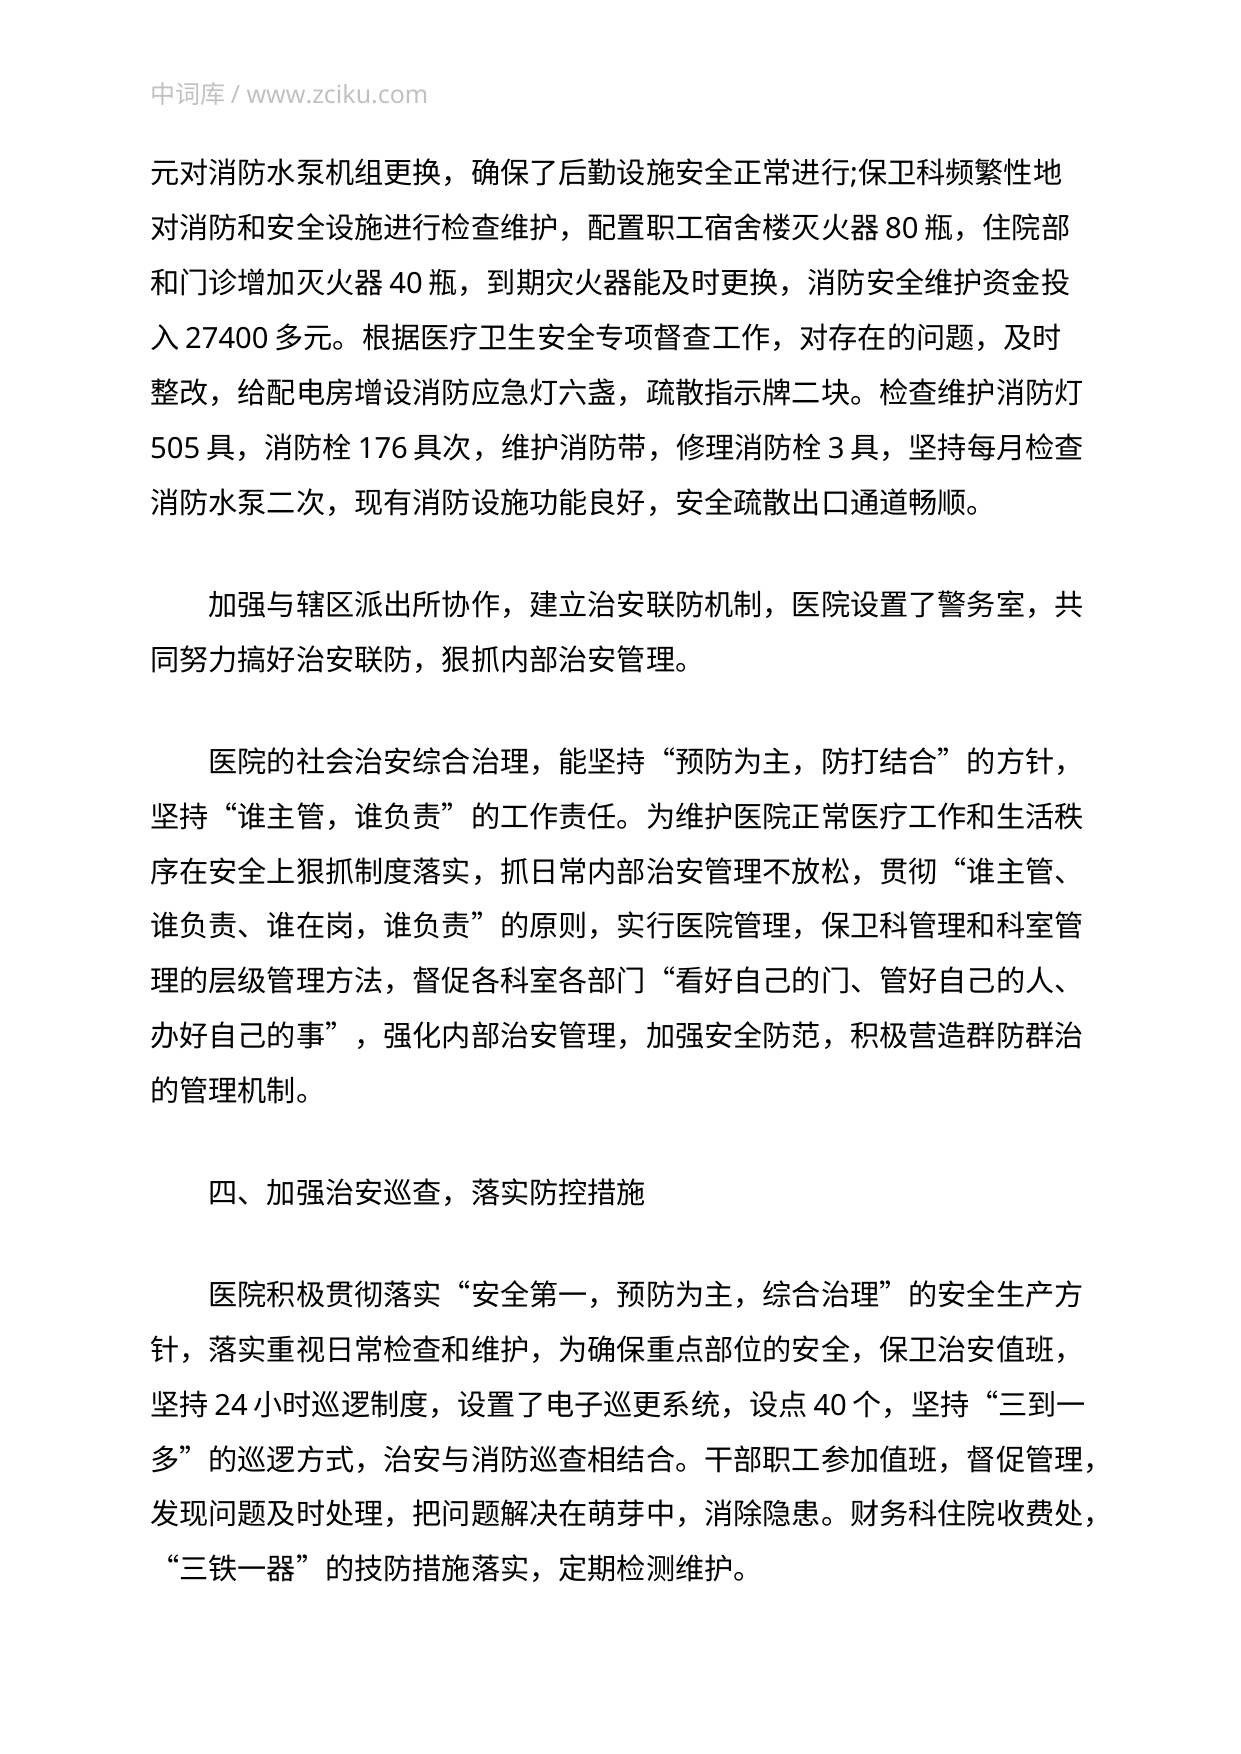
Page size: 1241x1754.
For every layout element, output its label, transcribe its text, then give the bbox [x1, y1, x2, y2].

text 医院积极贯彻落实“安全第一，预防为主，综合治理”的安全生产方针，落实重视日常检查和维护，为确保重点部位的安全，保卫治安值班，坚持24小时巡逻制度，设置了电子巡更系统，设点40个，坚持“三到一多”的巡逻方式，治安与消防巡查相结合。干部职工参加值班，督促管理，发现问题及时处理，把问题解决在萌芽中，消除隐患。财务科住院收费处，“三铁一器”的技防措施落实，定期检测维护。 [150, 1271, 1090, 1588]
text 四、加强治安巡查，落实防控措施 [150, 1169, 1090, 1212]
text 加强与辖区派出所协作，建立治安联防机制，医院设置了警务室，共同努力搞好治安联防，狠抓内部治安管理。 [150, 582, 1090, 679]
text 医院的社会治安综合治理，能坚持“预防为主，防打结合”的方针，坚持“谁主管，谁负责”的工作责任。为维护医院正常医疗工作和生活秩序在安全上狠抓制度落实，抓日常内部治安管理不放松，贯彻“谁主管、谁负责、谁在岗，谁负责”的原则，实行医院管理，保卫科管理和科室管理的层级管理方法，督促各科室各部门“看好自己的门、管好自己的人、办好自己的事”，强化内部治安管理，加强安全防范，积极营造群防群治的管理机制。 [150, 738, 1090, 1110]
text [150, 150, 1090, 522]
